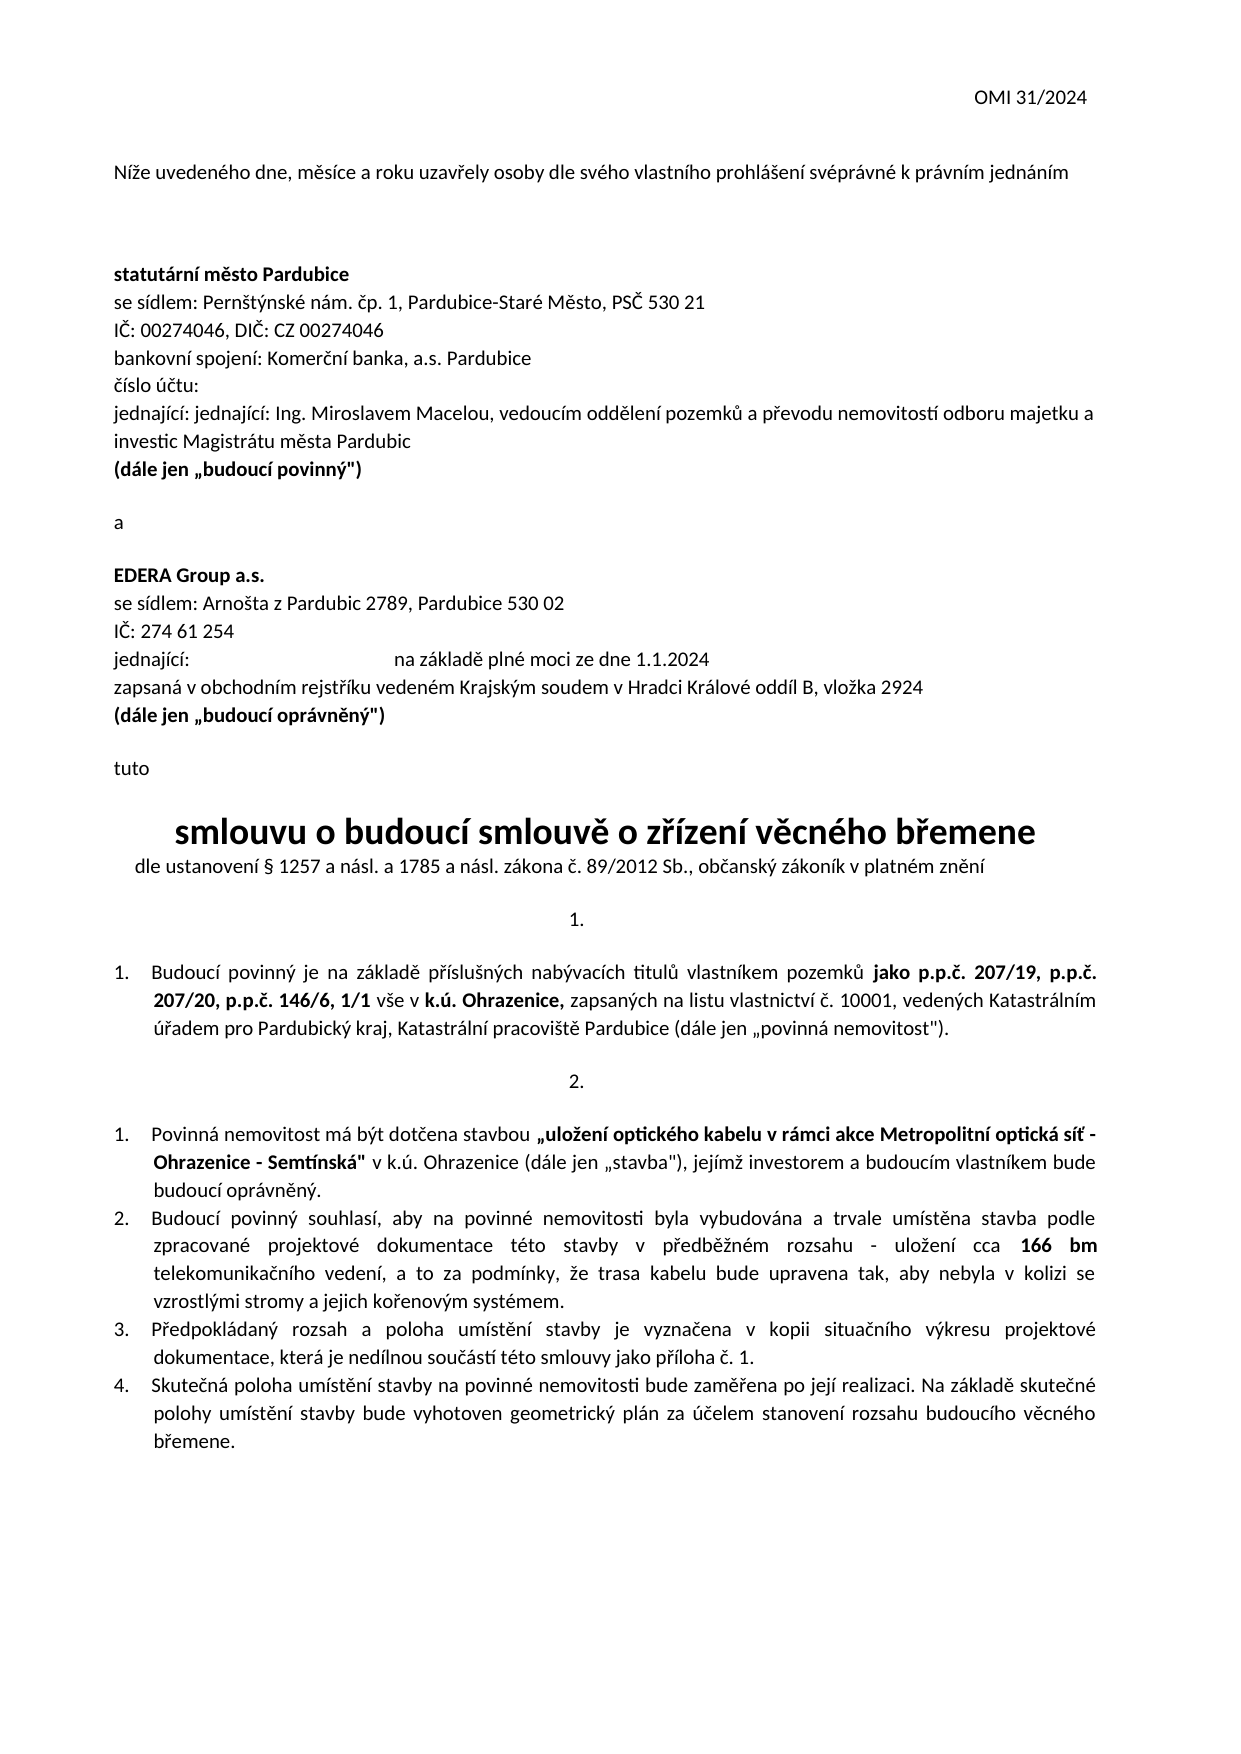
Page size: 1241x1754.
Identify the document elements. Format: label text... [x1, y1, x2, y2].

list Předpokládaný rozsah a poloha umístění stavby je vyznačena v kopii situačního výkresu projektové dokumentace, která je nedílnou součástí této smlouvy jako příloha č. 1. [114, 1316, 1097, 1370]
text dle ustanovení § 1257 a násl. a 1785 a násl. zákona č. 89/2012 Sb., občanský zákoník v platném znění [114, 853, 1097, 879]
list Budoucí povinný souhlasí, aby na povinné nemovitosti byla vybudována a trvale umístěna stavba podle zpracované projektové dokumentace této stavby v předběžném rozsahu - uložení cca 166 bm telekomunikačního vedení, a to za podmínky, že trasa kabelu bude upravena tak, aby nebyla v kolizi se vzrostlými stromy a jejich kořenovým systémem. [114, 1205, 1097, 1314]
list Povinná nemovitost má být dotčena stavbou „uložení optického kabelu v rámci akce Metropolitní optická síť - Ohrazenice - Semtínská" v k.ú. Ohrazenice (dále jen „stavba"), jejímž investorem a budoucím vlastníkem bude budoucí oprávněný. [114, 1121, 1097, 1202]
text Níže uvedeného dne, měsíce a roku uzavřely osoby dle svého vlastního prohlášení svéprávné k právním jednáním [114, 159, 1097, 184]
list Skutečná poloha umístění stavby na povinné nemovitosti bude zaměřena po její realizaci. Na základě skutečné polohy umístění stavby bude vyhotoven geometrický plán za účelem stanovení rozsahu budoucího věcného břemene. [114, 1372, 1097, 1453]
text OMI 31/2024 [974, 84, 1087, 109]
text a [114, 509, 1097, 535]
text jednající: na základě plné moci ze dne 1.1.2024 [114, 646, 1097, 671]
text IČ: 00274046, DIČ: CZ 00274046 [114, 317, 1097, 342]
text se sídlem: Arnošta z Pardubic 2789, Pardubice 530 02 [114, 590, 1097, 616]
text jednající: jednající: Ing. Miroslavem Macelou, vedoucím oddělení pozemků a převodu nemovitostí odboru majetku a investic Magistrátu města Pardubic [114, 401, 1097, 454]
text IČ: 274 61 254 [114, 618, 1097, 643]
text se sídlem: Pernštýnské nám. čp. 1, Pardubice-Staré Město, PSČ 530 21 [114, 289, 1097, 314]
text bankovní spojení: Komerční banka, a.s. Pardubice [114, 345, 1097, 370]
text smlouvu o budoucí smlouvě o zřízení věcného břemene [114, 808, 1097, 853]
text (dále jen „budoucí oprávněný") [114, 702, 1097, 727]
text (dále jen „budoucí povinný") [114, 456, 1097, 482]
text statutární město Pardubice [114, 261, 1097, 286]
text číslo účtu: [114, 373, 1097, 398]
list Budoucí povinný je na základě příslušných nabývacích titulů vlastníkem pozemků jako p.p.č. 207/19, p.p.č. 207/20, p.p.č. 146/6, 1/1 vše v k.ú. Ohrazenice, zapsaných na listu vlastnictví č. 10001, vedených Katastrálním úřadem pro Pardubický kraj, Katastrální pracoviště Pardubice (dále jen „povinná nemovitost"). [114, 959, 1097, 1041]
text zapsaná v obchodním rejstříku vedeném Krajským soudem v Hradci Králové oddíl B, vložka 2924 [114, 674, 1097, 699]
text tuto [114, 755, 1097, 780]
text EDERA Group a.s. [114, 562, 1097, 588]
